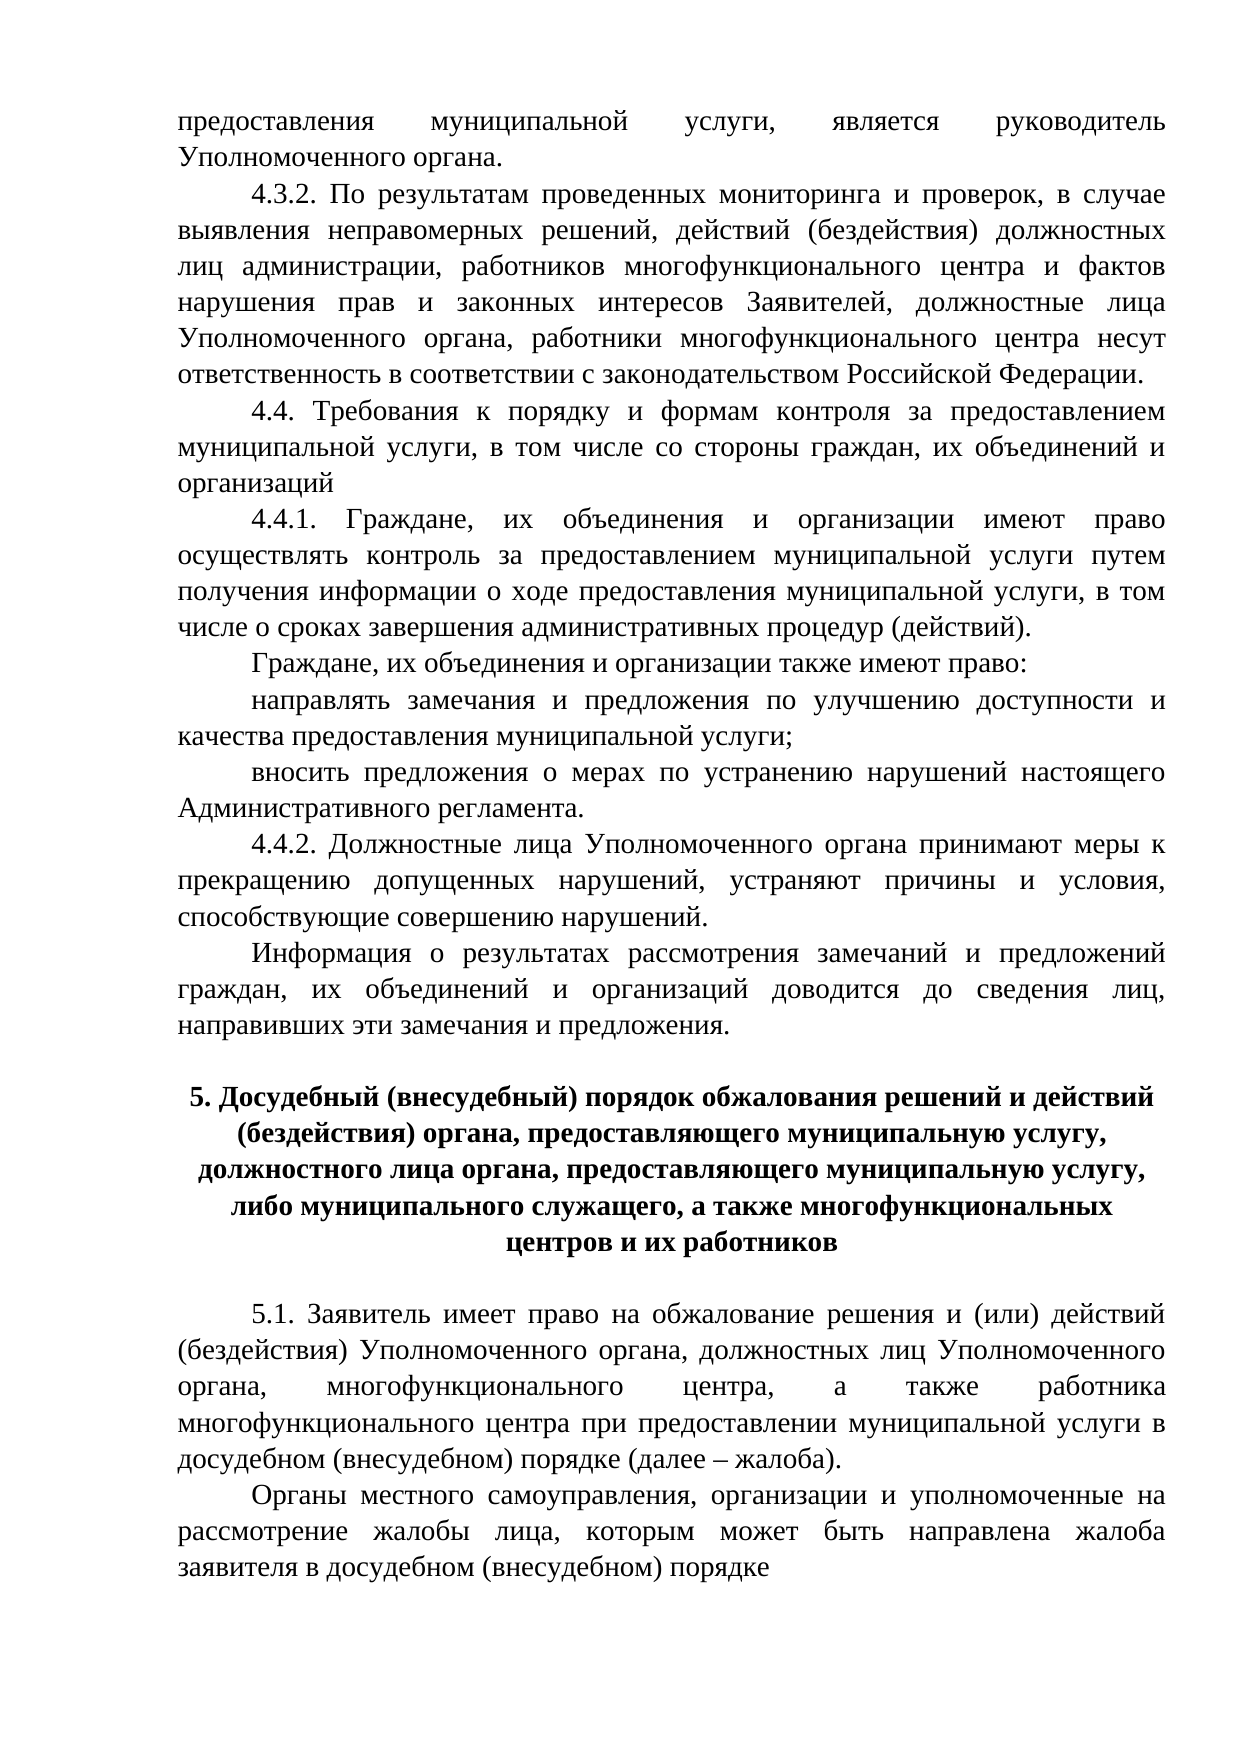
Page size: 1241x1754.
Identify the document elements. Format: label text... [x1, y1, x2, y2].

text Информация о результатах рассмотрения замечаний и предложений граждан, их объединений и организаций доводится до сведения лиц, направивших эти замечания и предложения. [177, 935, 1167, 1041]
text 4.4.1. Граждане, их объединения и организации имеют право осуществлять контроль за предоставлением муниципальной услуги путем получения информации о ходе предоставления муниципальной услуги, в том числе о сроках завершения административных процедур (действий). [177, 501, 1167, 643]
text 5.1. Заявитель имеет право на обжалование решения и (или) действий (бездействия) Уполномоченного органа, должностных лиц Уполномоченного органа, многофункционального центра, а также работника многофункционального центра при предоставлении муниципальной услуги в досудебном (внесудебном) порядке (далее – жалоба). [177, 1296, 1167, 1474]
text 4.4. Требования к порядку и формам контроля за предоставлением муниципальной услуги, в том числе со стороны граждан, их объединений и организаций [177, 393, 1167, 498]
text 4.3.2. По результатам проведенных мониторинга и проверок, в случае выявления неправомерных решений, действий (бездействия) должностных лиц администрации, работников многофункционального центра и фактов нарушения прав и законных интересов Заявителей, должностные лица Уполномоченного органа, работники многофункционального центра несут ответственность в соответствии с законодательством Российской Федерации. [177, 176, 1167, 390]
text направлять замечания и предложения по улучшению доступности и качества предоставления муниципальной услуги; [177, 682, 1167, 751]
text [177, 103, 1167, 173]
text Граждане, их объединения и организации также имеют право: [177, 646, 1167, 679]
text 4.4.2. Должностные лица Уполномоченного органа принимают меры к прекращению допущенных нарушений, устраняют причины и условия, способствующие совершению нарушений. [177, 826, 1167, 932]
text вносить предложения о мерах по устранению нарушений настоящего Административного регламента. [177, 754, 1167, 824]
text 5. Досудебный (внесудебный) порядок обжалования решений и действий (бездействия) органа, предоставляющего муниципальную услугу, должностного лица органа, предоставляющего муниципальную услугу, либо муниципального служащего, а также многофункциональных центров и их работников [177, 1079, 1167, 1257]
text Органы местного самоуправления, организации и уполномоченные на рассмотрение жалобы лица, которым может быть направлена жалоба заявителя в досудебном (внесудебном) порядке [177, 1477, 1167, 1583]
